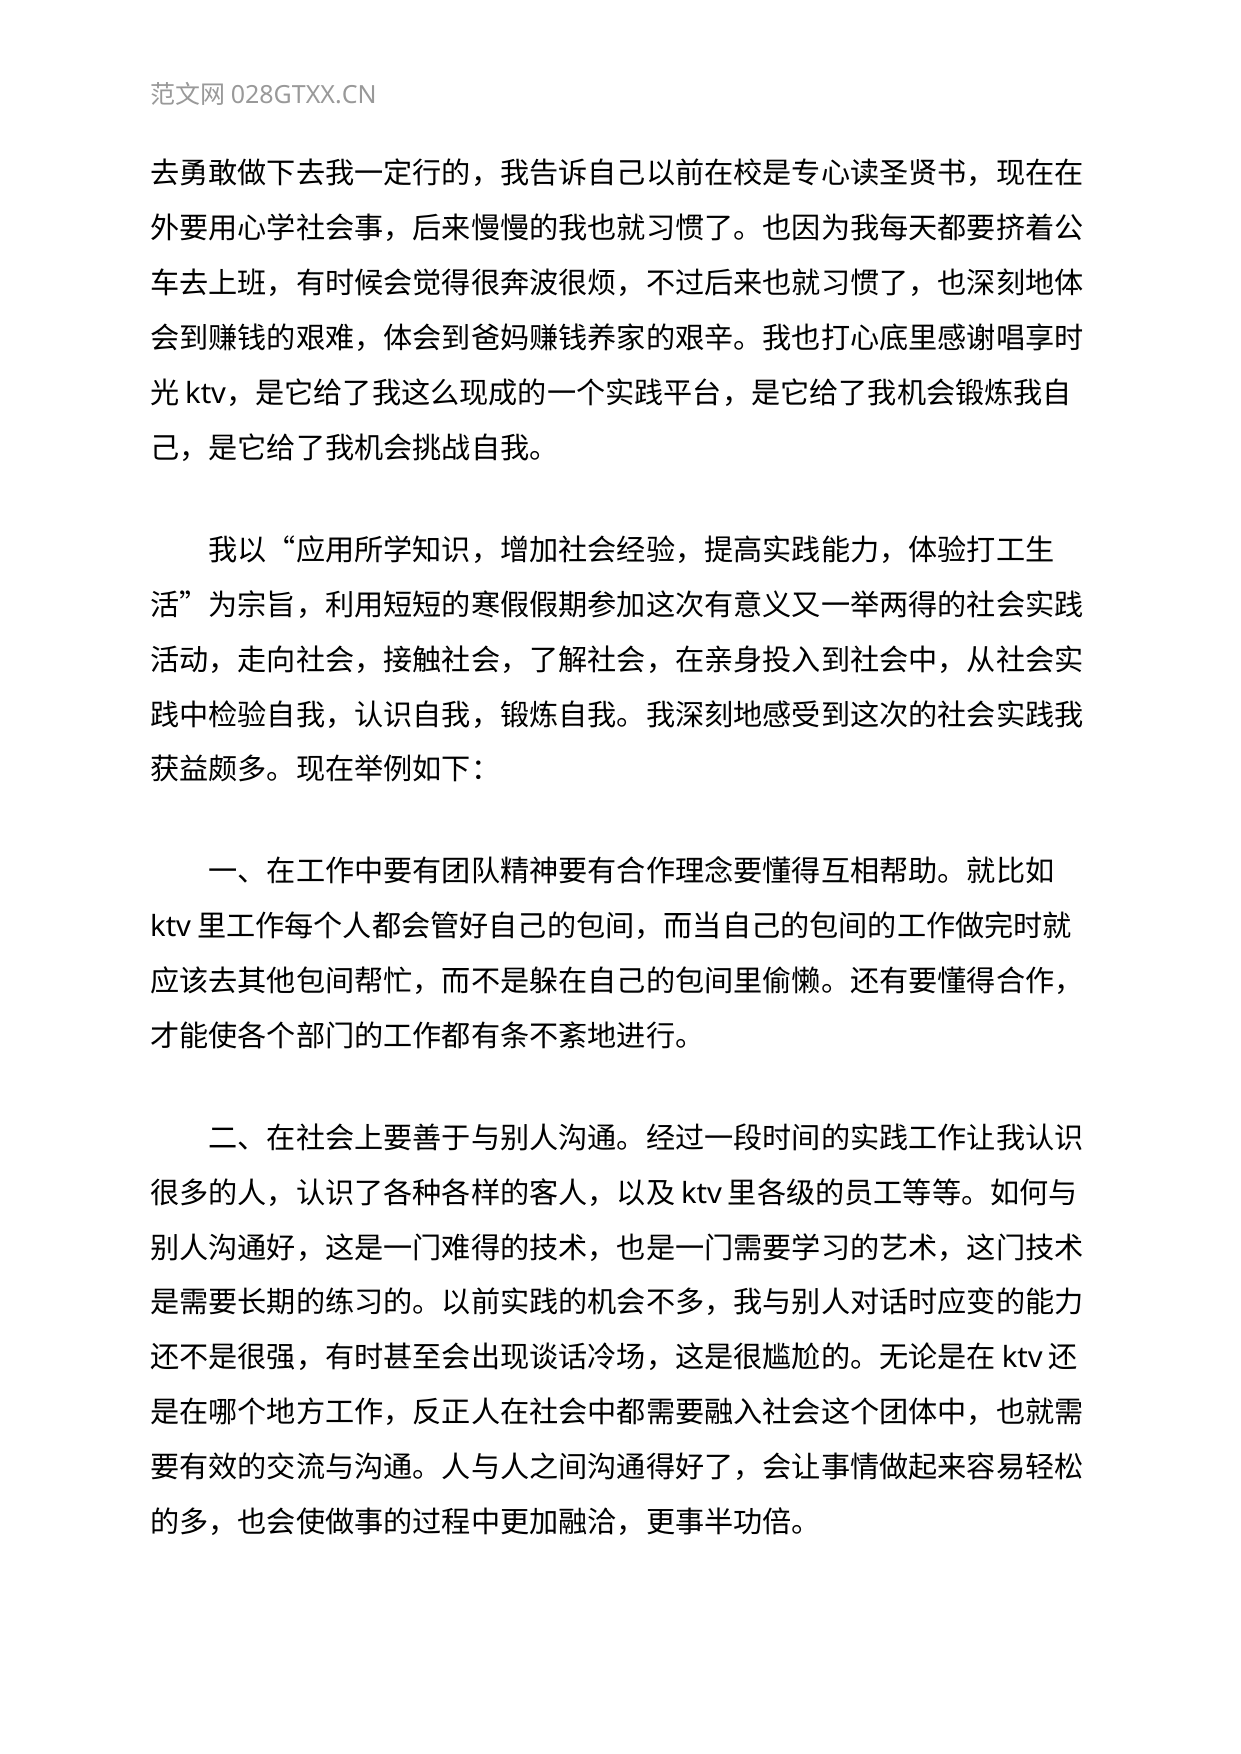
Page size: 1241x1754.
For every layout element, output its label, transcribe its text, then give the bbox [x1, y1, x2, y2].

text 一、在工作中要有团队精神要有合作理念要懂得互相帮助。就比如ktv里工作每个人都会管好自己的包间，而当自己的包间的工作做完时就应该去其他包间帮忙，而不是躲在自己的包间里偷懒。还有要懂得合作，才能使各个部门的工作都有条不紊地进行。 [150, 848, 1090, 1055]
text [150, 150, 1090, 467]
text 我以“应用所学知识，增加社会经验，提高实践能力，体验打工生活”为宗旨，利用短短的寒假假期参加这次有意义又一举两得的社会实践活动，走向社会，接触社会，了解社会，在亲身投入到社会中，从社会实践中检验自我，认识自我，锻炼自我。我深刻地感受到这次的社会实践我获益颇多。现在举例如下： [150, 526, 1090, 788]
text 二、在社会上要善于与别人沟通。经过一段时间的实践工作让我认识很多的人，认识了各种各样的客人，以及ktv里各级的员工等等。如何与别人沟通好，这是一门难得的技术，也是一门需要学习的艺术，这门技术是需要长期的练习的。以前实践的机会不多，我与别人对话时应变的能力还不是很强，有时甚至会出现谈话冷场，这是很尴尬的。无论是在ktv还是在哪个地方工作，反正人在社会中都需要融入社会这个团体中，也就需要有效的交流与沟通。人与人之间沟通得好了，会让事情做起来容易轻松的多，也会使做事的过程中更加融洽，更事半功倍。 [150, 1114, 1090, 1541]
